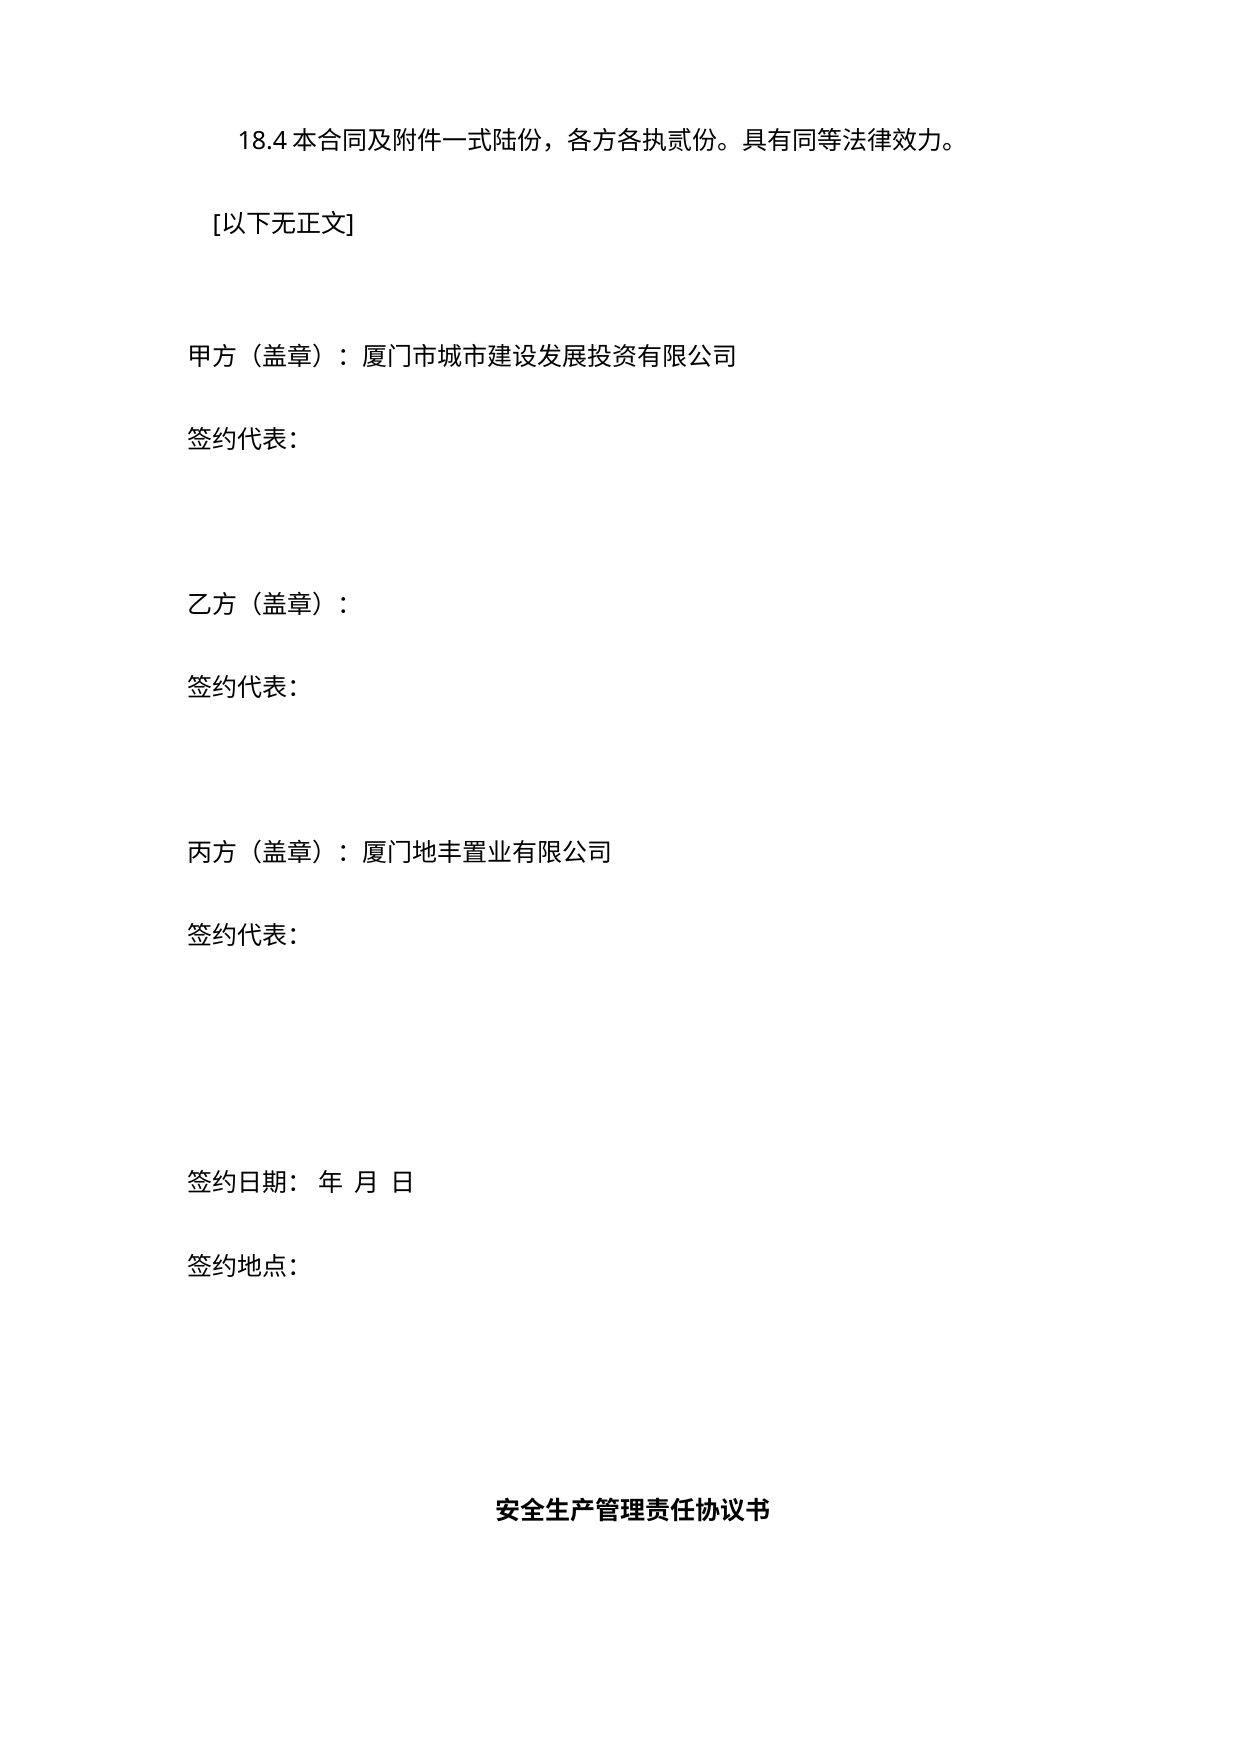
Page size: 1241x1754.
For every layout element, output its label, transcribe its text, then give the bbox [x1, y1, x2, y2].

text 签约代表： [187, 405, 1053, 470]
text 丙方（盖章）：厦门地丰置业有限公司 [187, 818, 1053, 883]
text 18.4本合同及附件一式陆份，各方各执贰份。具有同等法律效力。 [187, 106, 1053, 171]
text 签约日期： 年 月 日 [187, 1148, 1053, 1213]
text 签约代表： [187, 653, 1053, 718]
text 乙方（盖章）： [187, 570, 1053, 635]
text 安全生产管理责任协议书 [187, 1476, 1053, 1541]
text 签约代表： [187, 901, 1053, 966]
text 甲方（盖章）：厦门市城市建设发展投资有限公司 [187, 322, 1053, 387]
text [以下无正文] [187, 189, 1053, 254]
text 签约地点： [187, 1232, 1053, 1297]
